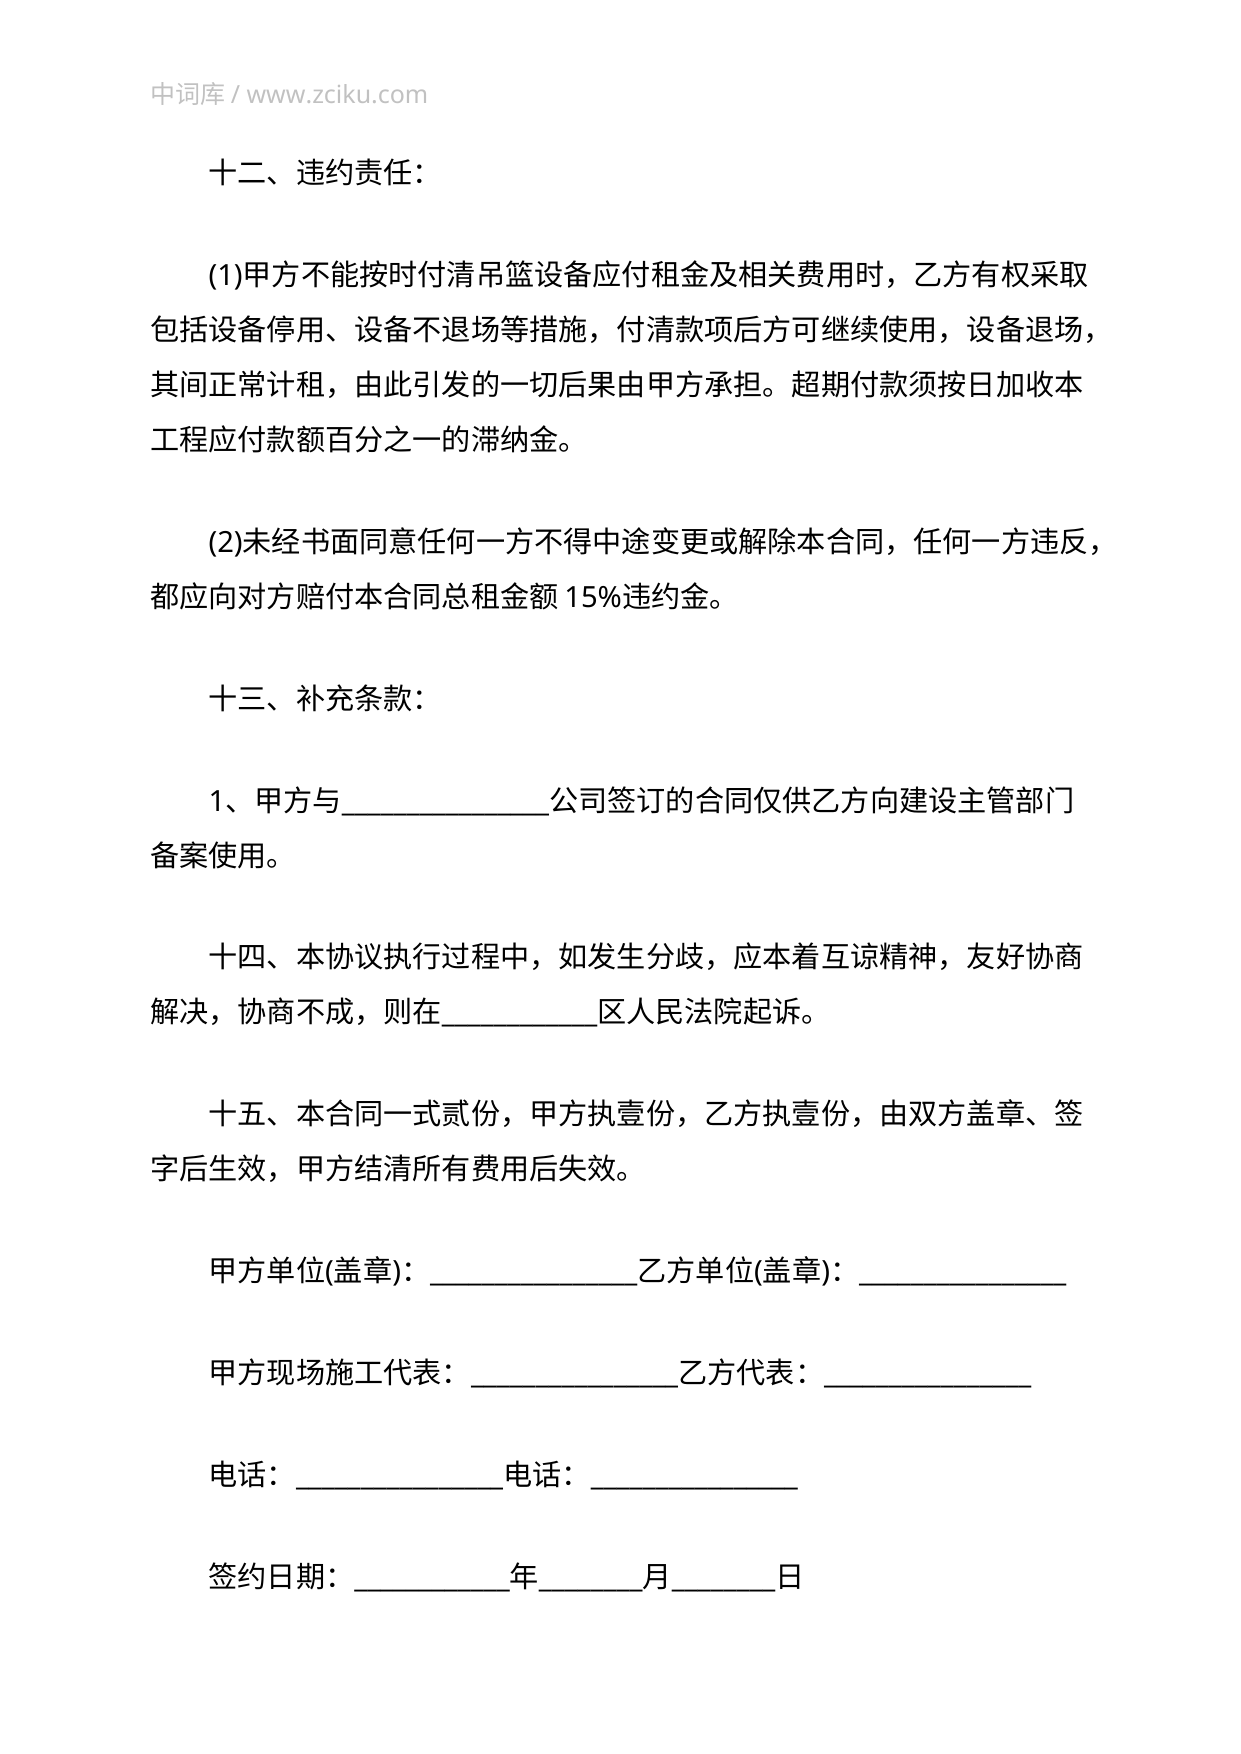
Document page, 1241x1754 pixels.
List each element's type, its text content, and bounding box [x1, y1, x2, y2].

text 十三、补充条款： [150, 675, 1090, 718]
text (2)未经书面同意任何一方不得中途变更或解除本合同，任何一方违反，都应向对方赔付本合同总租金额15%违约金。 [150, 518, 1090, 616]
text 签约日期：____________年________月________日 [150, 1553, 1090, 1596]
text 十二、违约责任： [150, 150, 1090, 192]
text 甲方单位(盖章)：________________乙方单位(盖章)：________________ [150, 1247, 1090, 1290]
text 十四、本协议执行过程中，如发生分歧，应本着互谅精神，友好协商解决，协商不成，则在____________区人民法院起诉。 [150, 934, 1090, 1031]
text 甲方现场施工代表：________________乙方代表：________________ [150, 1349, 1090, 1392]
text 1、甲方与________________公司签订的合同仅供乙方向建设主管部门备案使用。 [150, 777, 1090, 874]
text 十五、本合同一式贰份，甲方执壹份，乙方执壹份，由双方盖章、签字后生效，甲方结清所有费用后失效。 [150, 1091, 1090, 1188]
text 电话：________________电话：________________ [150, 1451, 1090, 1494]
text (1)甲方不能按时付清吊篮设备应付租金及相关费用时，乙方有权采取包括设备停用、设备不退场等措施，付清款项后方可继续使用，设备退场，其间正常计租，由此引发的一切后果由甲方承担。超期付款须按日加收本工程应付款额百分之一的滞纳金。 [150, 252, 1090, 459]
